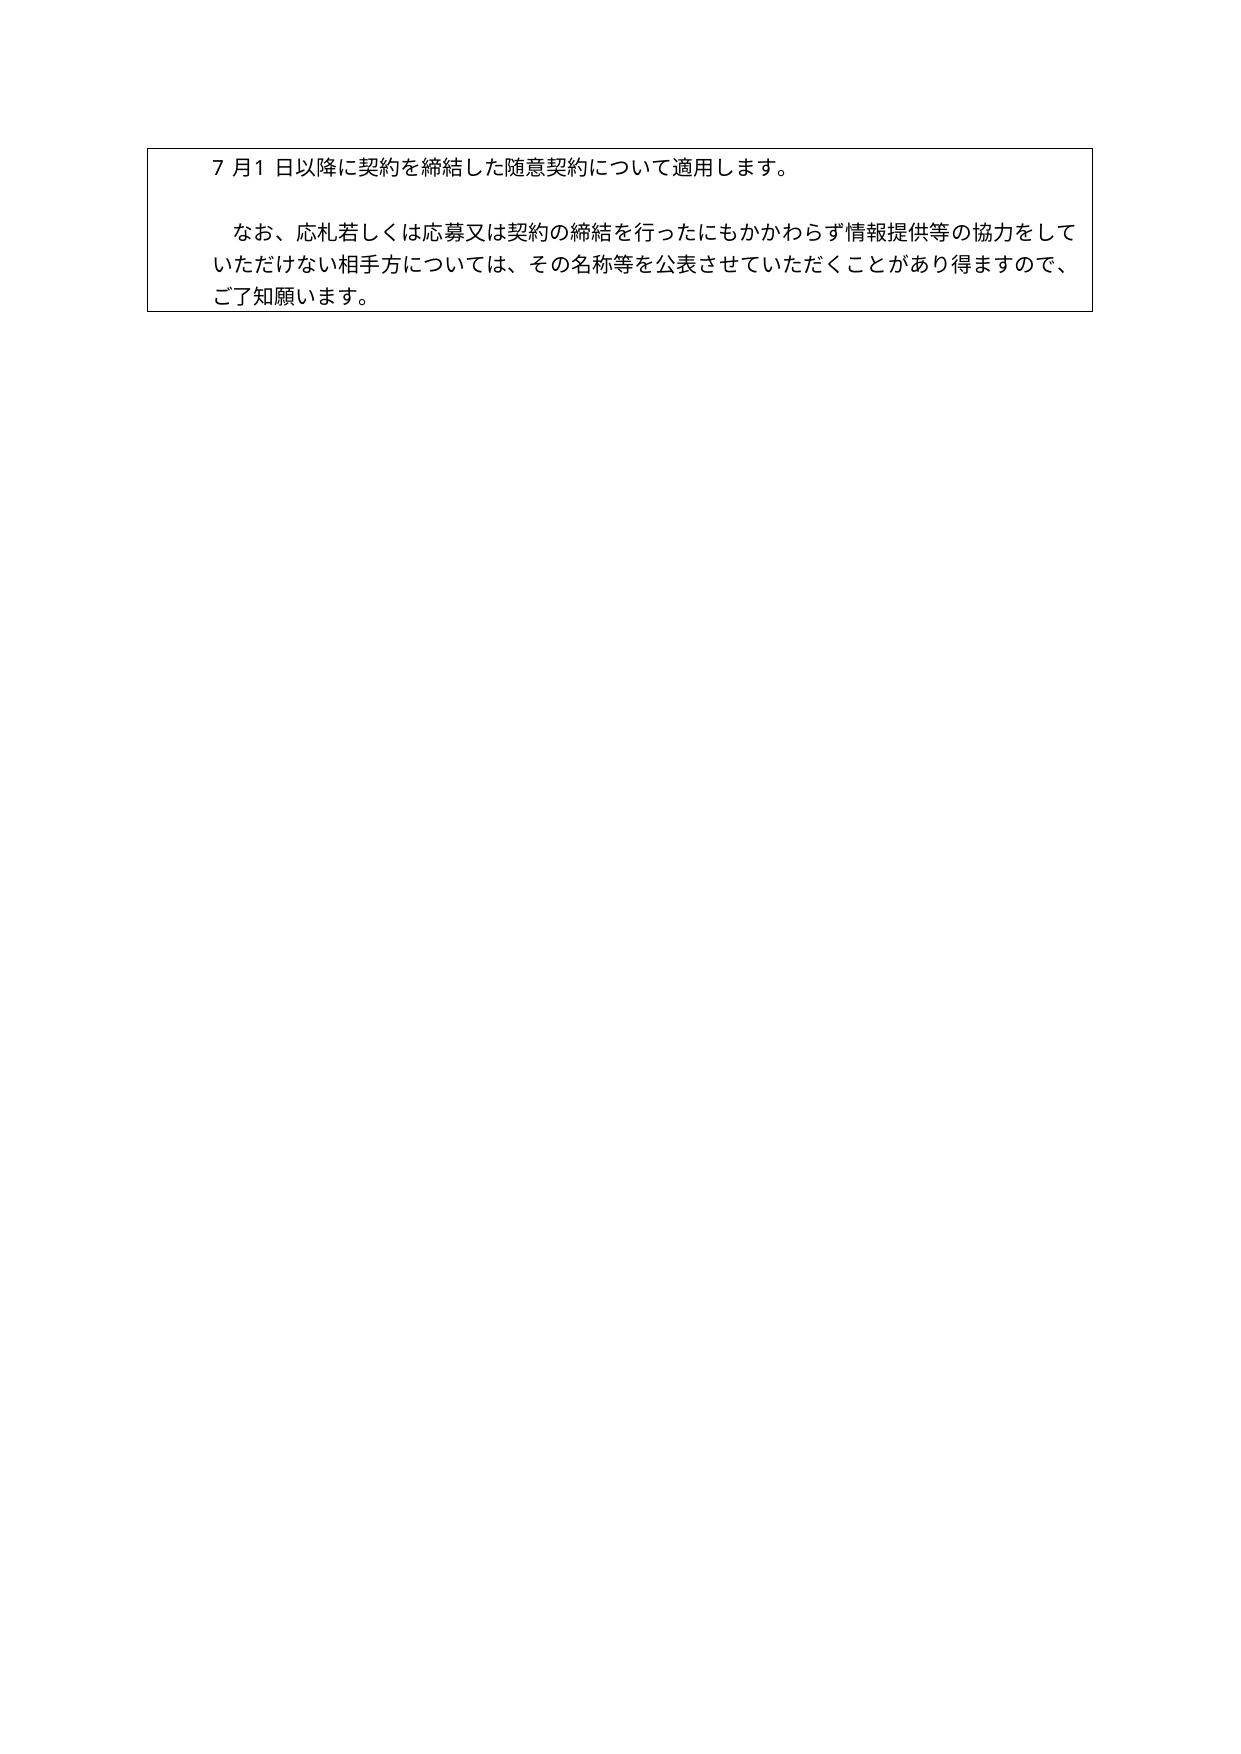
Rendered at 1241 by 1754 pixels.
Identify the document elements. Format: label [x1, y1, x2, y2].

table_cell [148, 149, 1092, 311]
